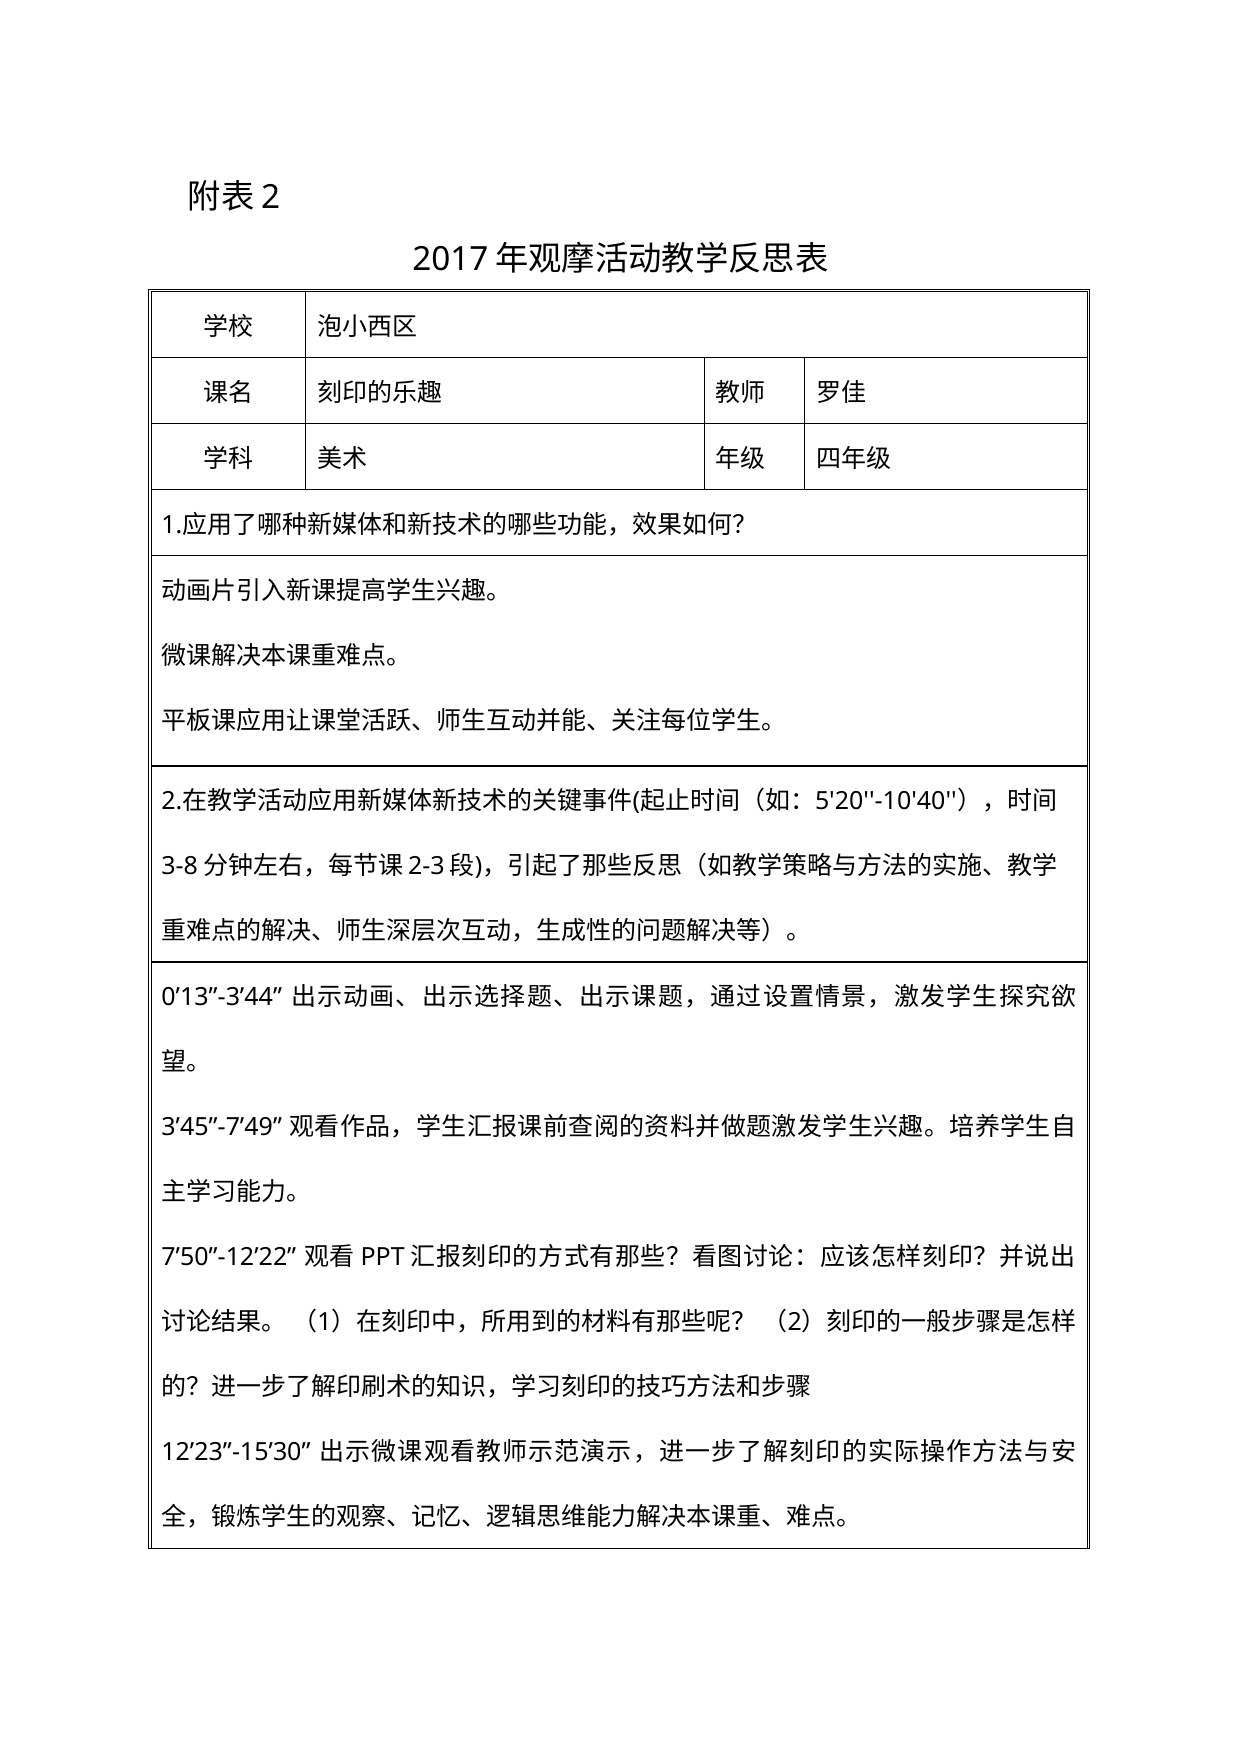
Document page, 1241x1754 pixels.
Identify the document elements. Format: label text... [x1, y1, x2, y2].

table_header 泡小西区 [306, 292, 1087, 357]
table_cell 2.在教学活动应用新媒体新技术的关键事件(起止时间（如：5'20''-10'40''），时间3-8分钟左右，每节课2-3段)，引起了那些反思（如教学策略与方法的实施、教学重难点的解决、师生深层次互动，生成性的问题解决等）。 [152, 767, 1087, 961]
table_cell 罗佳 [805, 358, 1087, 423]
table_cell 年级 [705, 424, 804, 489]
table_cell 学科 [152, 424, 305, 489]
text 2017年观摩活动教学反思表 [187, 227, 1053, 281]
table_cell 刻印的乐趣 [306, 358, 704, 423]
table_cell 0’13”-3’44” 出示动画、出示选择题、出示课题，通过设置情景，激发学生探究欲望。 3’45”-7’49” 观看作品，学生汇报课前查阅的资料并做题激发学生兴趣。培养学生自主学习能力。 7’50”-12’22” 观看PPT汇报刻印的方式有那些？看图讨论：应该怎样刻印？并说出讨论结果。 （1）在刻印中，所用到的材料有那些呢？ （2）刻印的一般步骤是怎样的？进一步了解印刷术的知识，学习刻印的技巧方法和步骤 12’23”-15’30” 出示微课观看教师示范演示，进一步了解刻印的实际操作方法与安全，锻炼学生的观察、记忆、逻辑思维能力解决本课重、难点。 [152, 963, 1087, 1547]
text 附表2 [187, 162, 1053, 227]
table_cell 美术 [306, 424, 704, 489]
table_header 学校 [152, 292, 305, 357]
table_cell 1.应用了哪种新媒体和新技术的哪些功能，效果如何？ [152, 490, 1087, 555]
table_cell 四年级 [805, 424, 1087, 489]
table_cell 教师 [705, 358, 804, 423]
table_cell 动画片引入新课提高学生兴趣。 微课解决本课重难点。 平板课应用让课堂活跃、师生互动并能、关注每位学生。 [152, 556, 1087, 765]
table_cell 课名 [152, 358, 305, 423]
